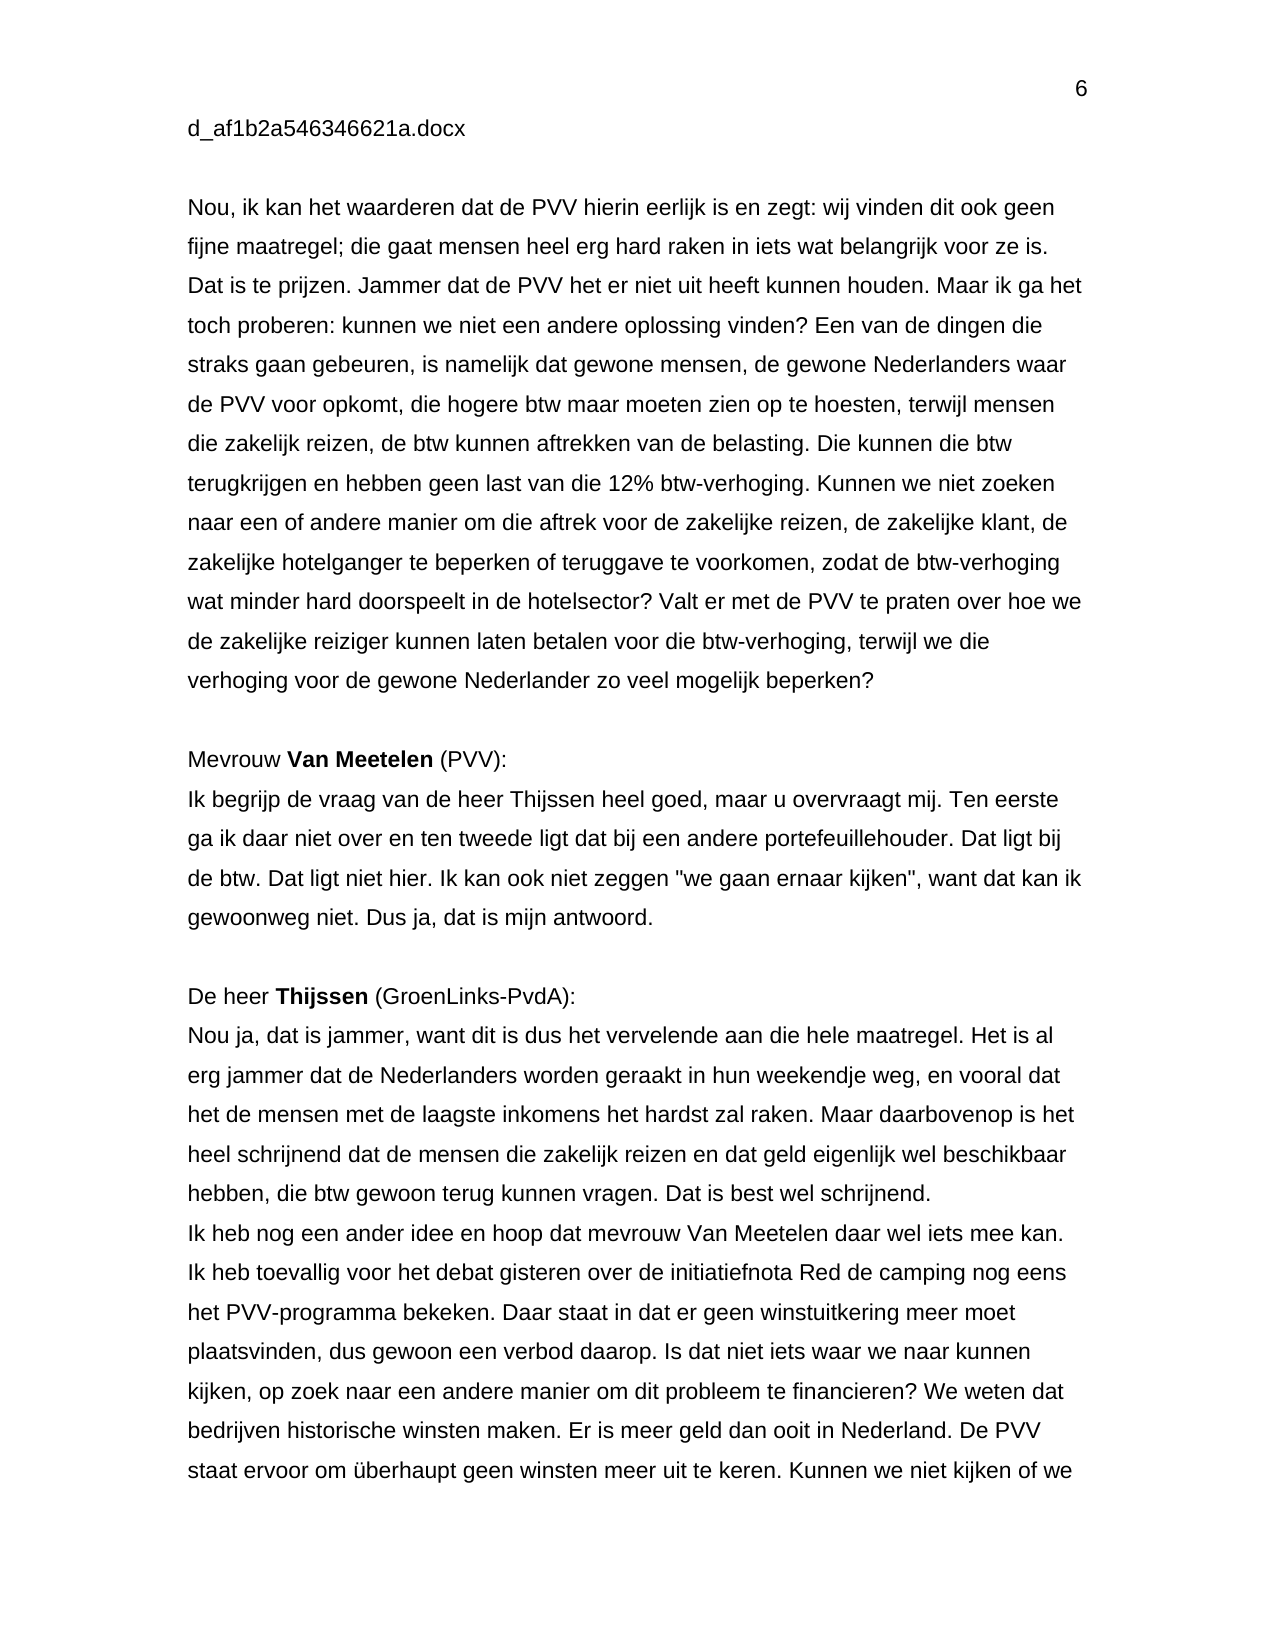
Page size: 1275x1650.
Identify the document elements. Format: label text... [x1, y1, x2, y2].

text Ik begrijp de vraag van de heer Thijssen heel goed, maar u overvraagt mij. Ten eerste ga ik daar niet over en ten tweede ligt dat bij een andere portefeuillehouder. Dat ligt bij de btw. Dat ligt niet hier. Ik kan ook niet zeggen "we gaan ernaar kijken", want dat kan ik gewoonweg niet. Dus ja, dat is mijn antwoord. [187, 786, 1087, 930]
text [187, 1220, 1087, 1483]
text Mevrouw Van Meetelen (PVV): [187, 746, 1087, 772]
text Nou, ik kan het waarderen dat de PVV hierin eerlijk is en zegt: wij vinden dit ook geen fijne maatregel; die gaat mensen heel erg hard raken in iets wat belangrijk voor ze is. Dat is te prijzen. Jammer dat de PVV het er niet uit heeft kunnen houden. Maar ik ga het toch proberen: kunnen we niet een andere oplossing vinden? Een van de dingen die straks gaan gebeuren, is namelijk dat gewone mensen, de gewone Nederlanders waar de PVV voor opkomt, die hogere btw maar moeten zien op te hoesten, terwijl mensen die zakelijk reizen, de btw kunnen aftrekken van de belasting. Die kunnen die btw terugkrijgen en hebben geen last van die 12% btw-verhoging. Kunnen we niet zoeken naar een of andere manier om die aftrek voor de zakelijke reizen, de zakelijke klant, de zakelijke hotelganger te beperken of teruggave te voorkomen, zodat de btw-verhoging wat minder hard doorspeelt in de hotelsector? Valt er met de PVV te praten over hoe we de zakelijke reiziger kunnen laten betalen voor die btw-verhoging, terwijl we die verhoging voor de gewone Nederlander zo veel mogelijk beperken? [187, 193, 1087, 693]
text Nou ja, dat is jammer, want dit is dus het vervelende aan die hele maatregel. Het is al erg jammer dat de Nederlanders worden geraakt in hun weekendje weg, en vooral dat het de mensen met de laagste inkomens het hardst zal raken. Maar daarbovenop is het heel schrijnend dat de mensen die zakelijk reizen en dat geld eigenlijk wel beschikbaar hebben, die btw gewoon terug kunnen vragen. Dat is best wel schrijnend. [187, 1022, 1087, 1207]
text De heer Thijssen (GroenLinks-PvdA): [187, 983, 1087, 1009]
